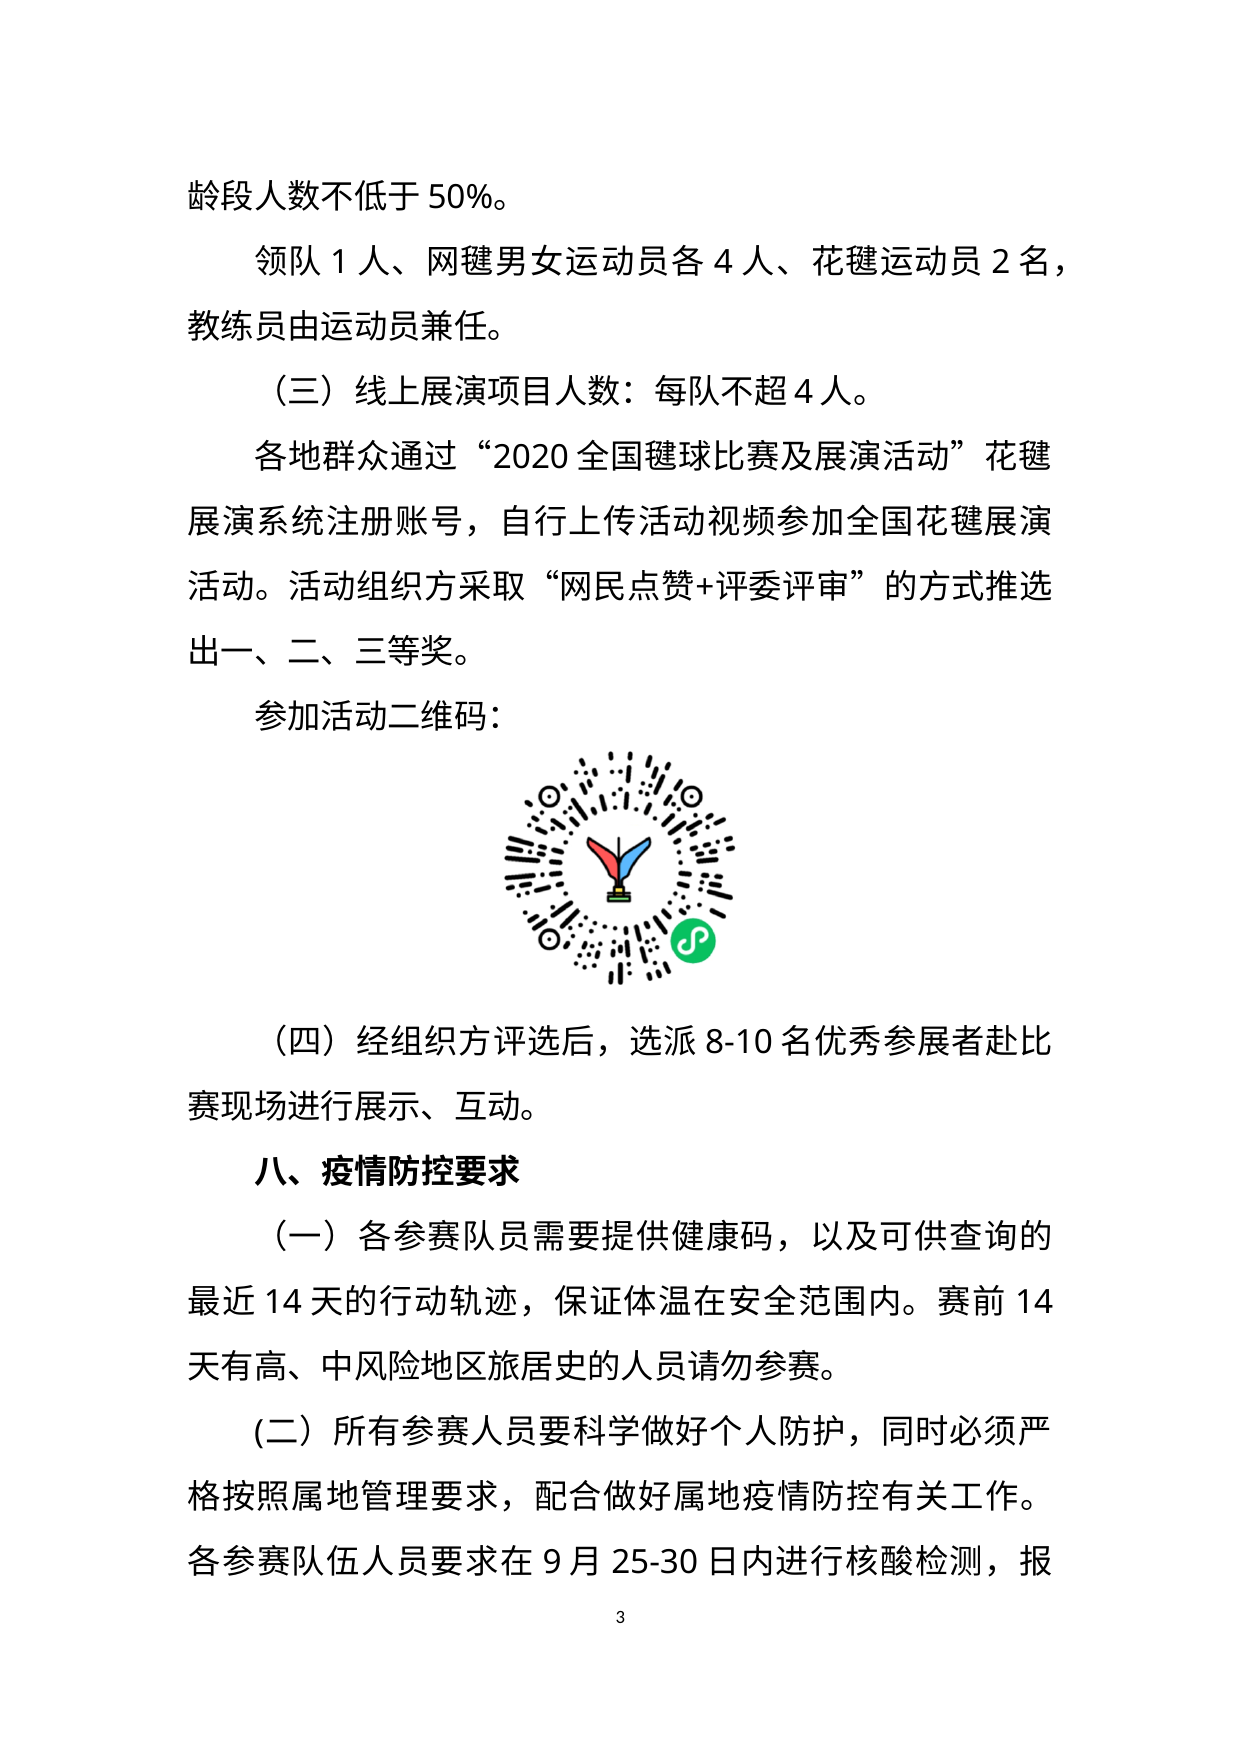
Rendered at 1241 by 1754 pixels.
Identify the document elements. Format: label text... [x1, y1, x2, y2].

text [187, 162, 1053, 227]
text （一）各参赛队员需要提供健康码，以及可供查询的最近14天的行动轨迹，保证体温在安全范围内。赛前14天有高、中风险地区旅居史的人员请勿参赛。 [187, 1202, 1053, 1397]
picture [499, 747, 741, 989]
text （四）经组织方评选后，选派8-10名优秀参展者赴比赛现场进行展示、互动。 [187, 1007, 1053, 1137]
text 参加活动二维码： [187, 682, 1053, 747]
text （三）线上展演项目人数：每队不超4人。 [187, 357, 1053, 422]
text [187, 1397, 1053, 1592]
text 领队1人、网毽男女运动员各4人、花毽运动员2名，教练员由运动员兼任。 [187, 227, 1053, 357]
text 八、疫情防控要求 [187, 1137, 1053, 1202]
text 各地群众通过“2020全国毽球比赛及展演活动”花毽展演系统注册账号，自行上传活动视频参加全国花毽展演活动。活动组织方采取“网民点赞+评委评审”的方式推选出一、二、三等奖。 [187, 422, 1053, 682]
